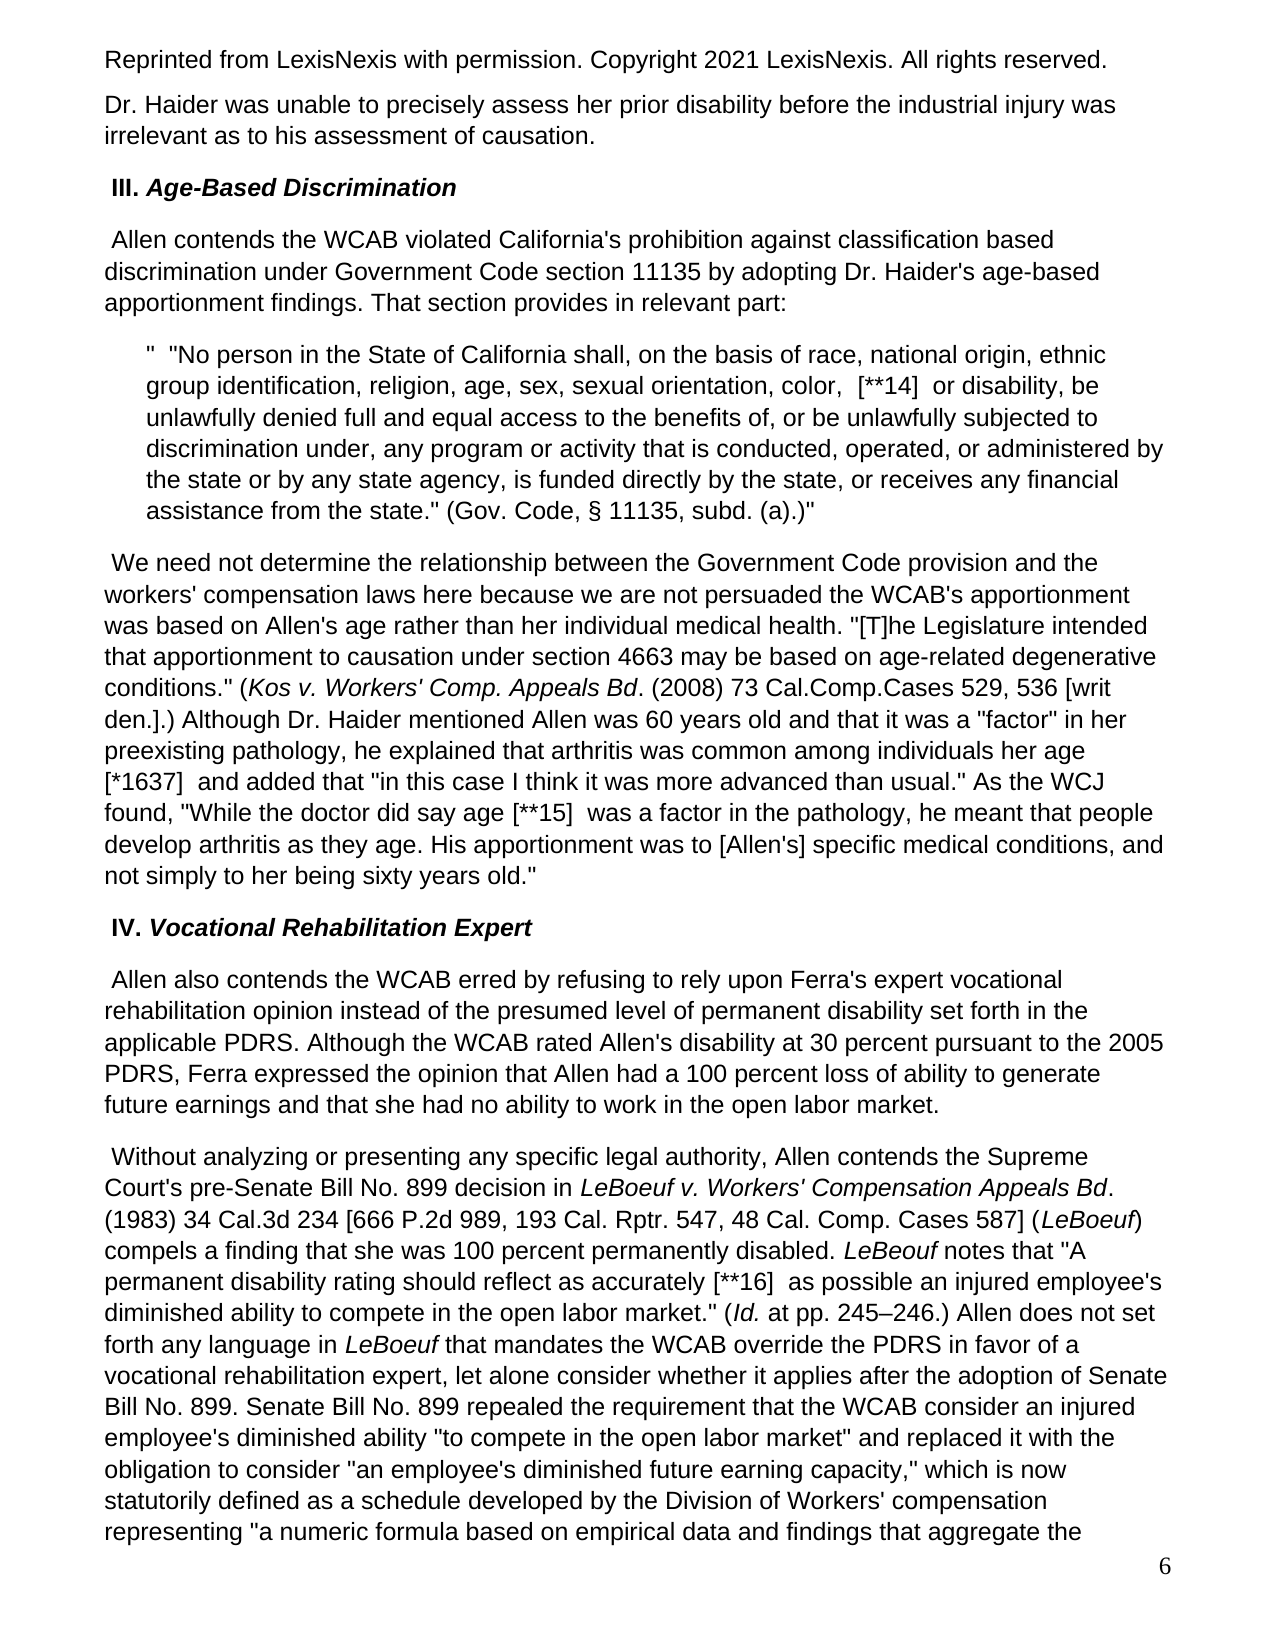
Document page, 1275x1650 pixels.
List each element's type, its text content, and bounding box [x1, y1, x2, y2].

text We need not determine the relationship between the Government Code provision and the workers' compensation laws here because we are not persuaded the WCAB's apportionment was based on Allen's age rather than her individual medical health. "[T]he Legislature intended that apportionment to causation under section 4663 may be based on age-related degenerative conditions." (Kos v. Workers' Comp. Appeals Bd. (2008) 73 Cal.Comp.Cases 529, 536 [writ den.].) Although Dr. Haider mentioned Allen was 60 years old and that it was a "factor" in her preexisting pathology, he explained that arthritis was common among individuals her age [*1637] and added that "in this case I think it was more advanced than usual." As the WCJ found, "While the doctor did say age [**15] was a factor in the pathology, he meant that people develop arthritis as they age. His apportionment was to [Allen's] specific medical conditions, and not simply to her being sixty years old." [104, 546, 1171, 889]
text " "No person in the State of California shall, on the basis of race, national origin, ethnic group identification, religion, age, sex, sexual orientation, color, [**14] or disability, be unlawfully denied full and equal access to the benefits of, or be unlawfully subjected to discrimination under, any program or activity that is conducted, operated, or administered by the state or by any state agency, is funded directly by the state, or receives any financial assistance from the state." (Gov. Code, § 11135, subd. (a).)" [146, 337, 1171, 525]
text III. Age-Based Discrimination [104, 171, 1171, 202]
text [104, 1139, 1171, 1546]
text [104, 87, 1171, 150]
text IV. Vocational Rehabilitation Expert [104, 910, 1171, 942]
text Allen contends the WCAB violated California's prohibition against classification based discrimination under Government Code section 11135 by adopting Dr. Haider's age-based apportionment findings. That section provides in relevant part: [104, 223, 1171, 317]
text Allen also contends the WCAB erred by refusing to rely upon Ferra's expert vocational rehabilitation opinion instead of the presumed level of permanent disability set forth in the applicable PDRS. Although the WCAB rated Allen's disability at 30 percent pursuant to the 2005 PDRS, Ferra expressed the opinion that Allen had a 100 percent loss of ability to generate future earnings and that she had no ability to work in the open labor market. [104, 962, 1171, 1119]
